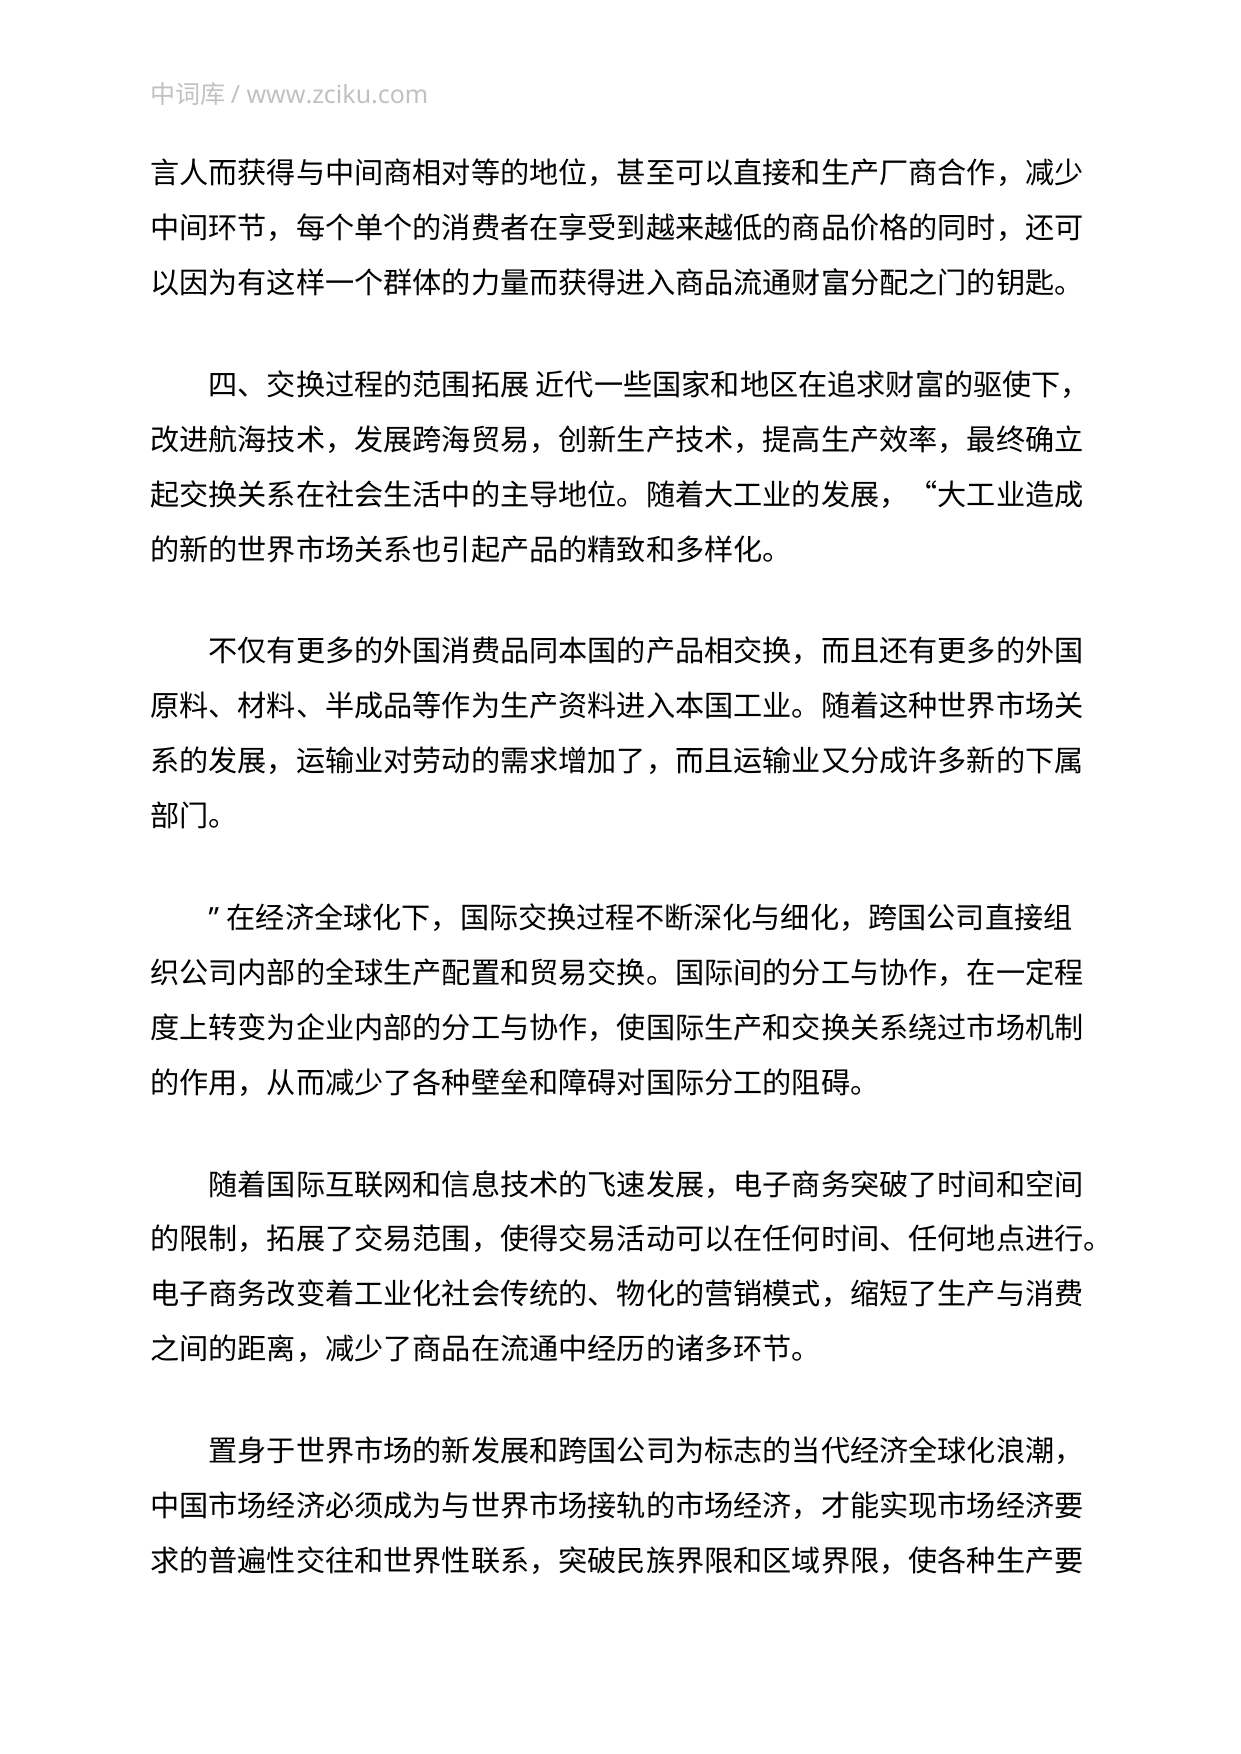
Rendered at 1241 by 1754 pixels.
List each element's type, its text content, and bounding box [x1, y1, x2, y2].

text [150, 1427, 1090, 1579]
text 不仅有更多的外国消费品同本国的产品相交换，而且还有更多的外国原料、材料、半成品等作为生产资料进入本国工业。随着这种世界市场关系的发展，运输业对劳动的需求增加了，而且运输业又分成许多新的下属部门。 [150, 628, 1090, 835]
text 四、交换过程的范围拓展 近代一些国家和地区在追求财富的驱使下，改进航海技术，发展跨海贸易，创新生产技术，提高生产效率，最终确立起交换关系在社会生活中的主导地位。随着大工业的发展，“大工业造成的新的世界市场关系也引起产品的精致和多样化。 [150, 362, 1090, 568]
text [150, 150, 1090, 302]
text 随着国际互联网和信息技术的飞速发展，电子商务突破了时间和空间的限制，拓展了交易范围，使得交易活动可以在任何时间、任何地点进行。电子商务改变着工业化社会传统的、物化的营销模式，缩短了生产与消费之间的距离，减少了商品在流通中经历的诸多环节。 [150, 1161, 1090, 1368]
text ” 在经济全球化下，国际交换过程不断深化与细化，跨国公司直接组织公司内部的全球生产配置和贸易交换。国际间的分工与协作，在一定程度上转变为企业内部的分工与协作，使国际生产和交换关系绕过市场机制的作用，从而减少了各种壁垒和障碍对国际分工的阻碍。 [150, 894, 1090, 1102]
